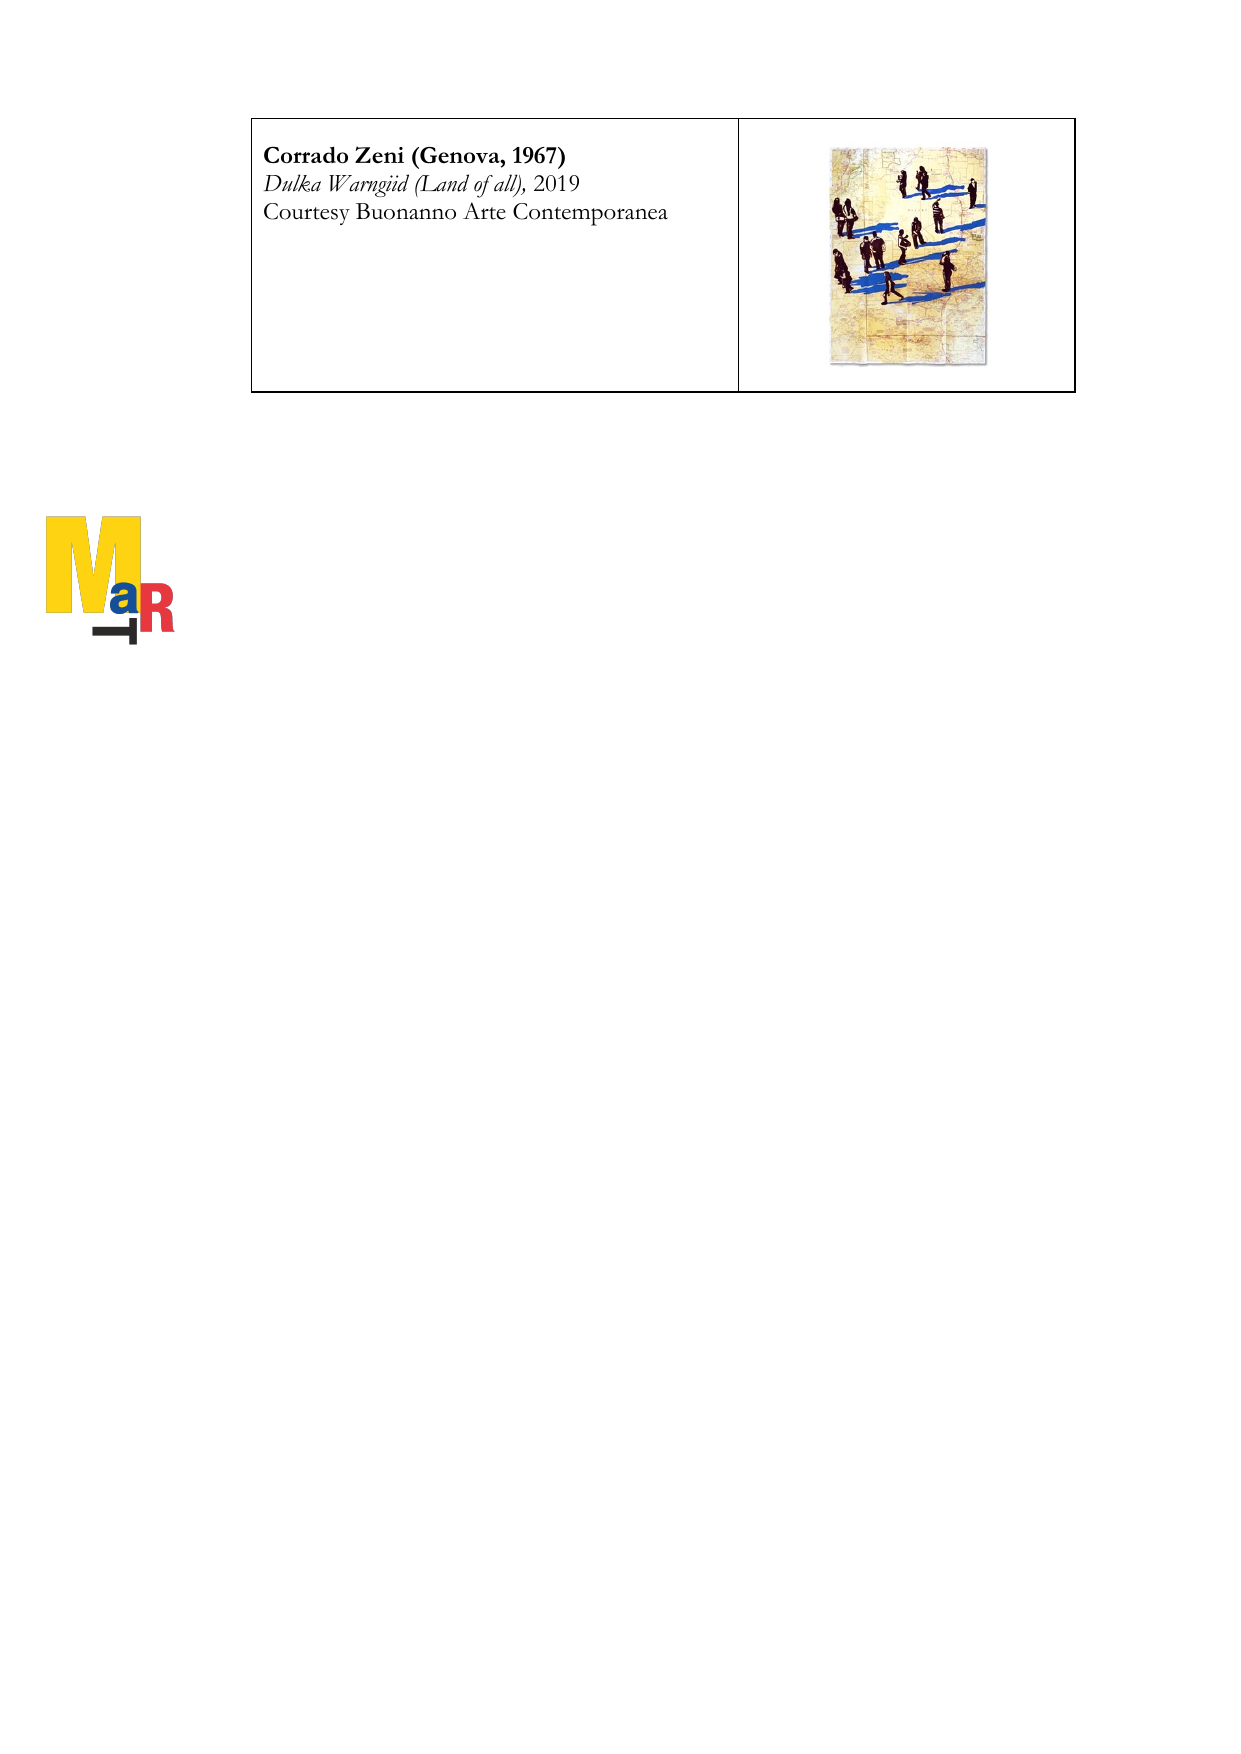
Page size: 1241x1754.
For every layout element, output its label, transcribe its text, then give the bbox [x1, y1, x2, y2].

table_cell [739, 119, 1074, 391]
table_cell Corrado Zeni (Genova, 1967) Dulka Warngiid (Land of all), 2019 Courtesy Buonanno Arte Contemporanea [252, 119, 738, 391]
picture [825, 142, 989, 368]
picture [0, 496, 196, 658]
